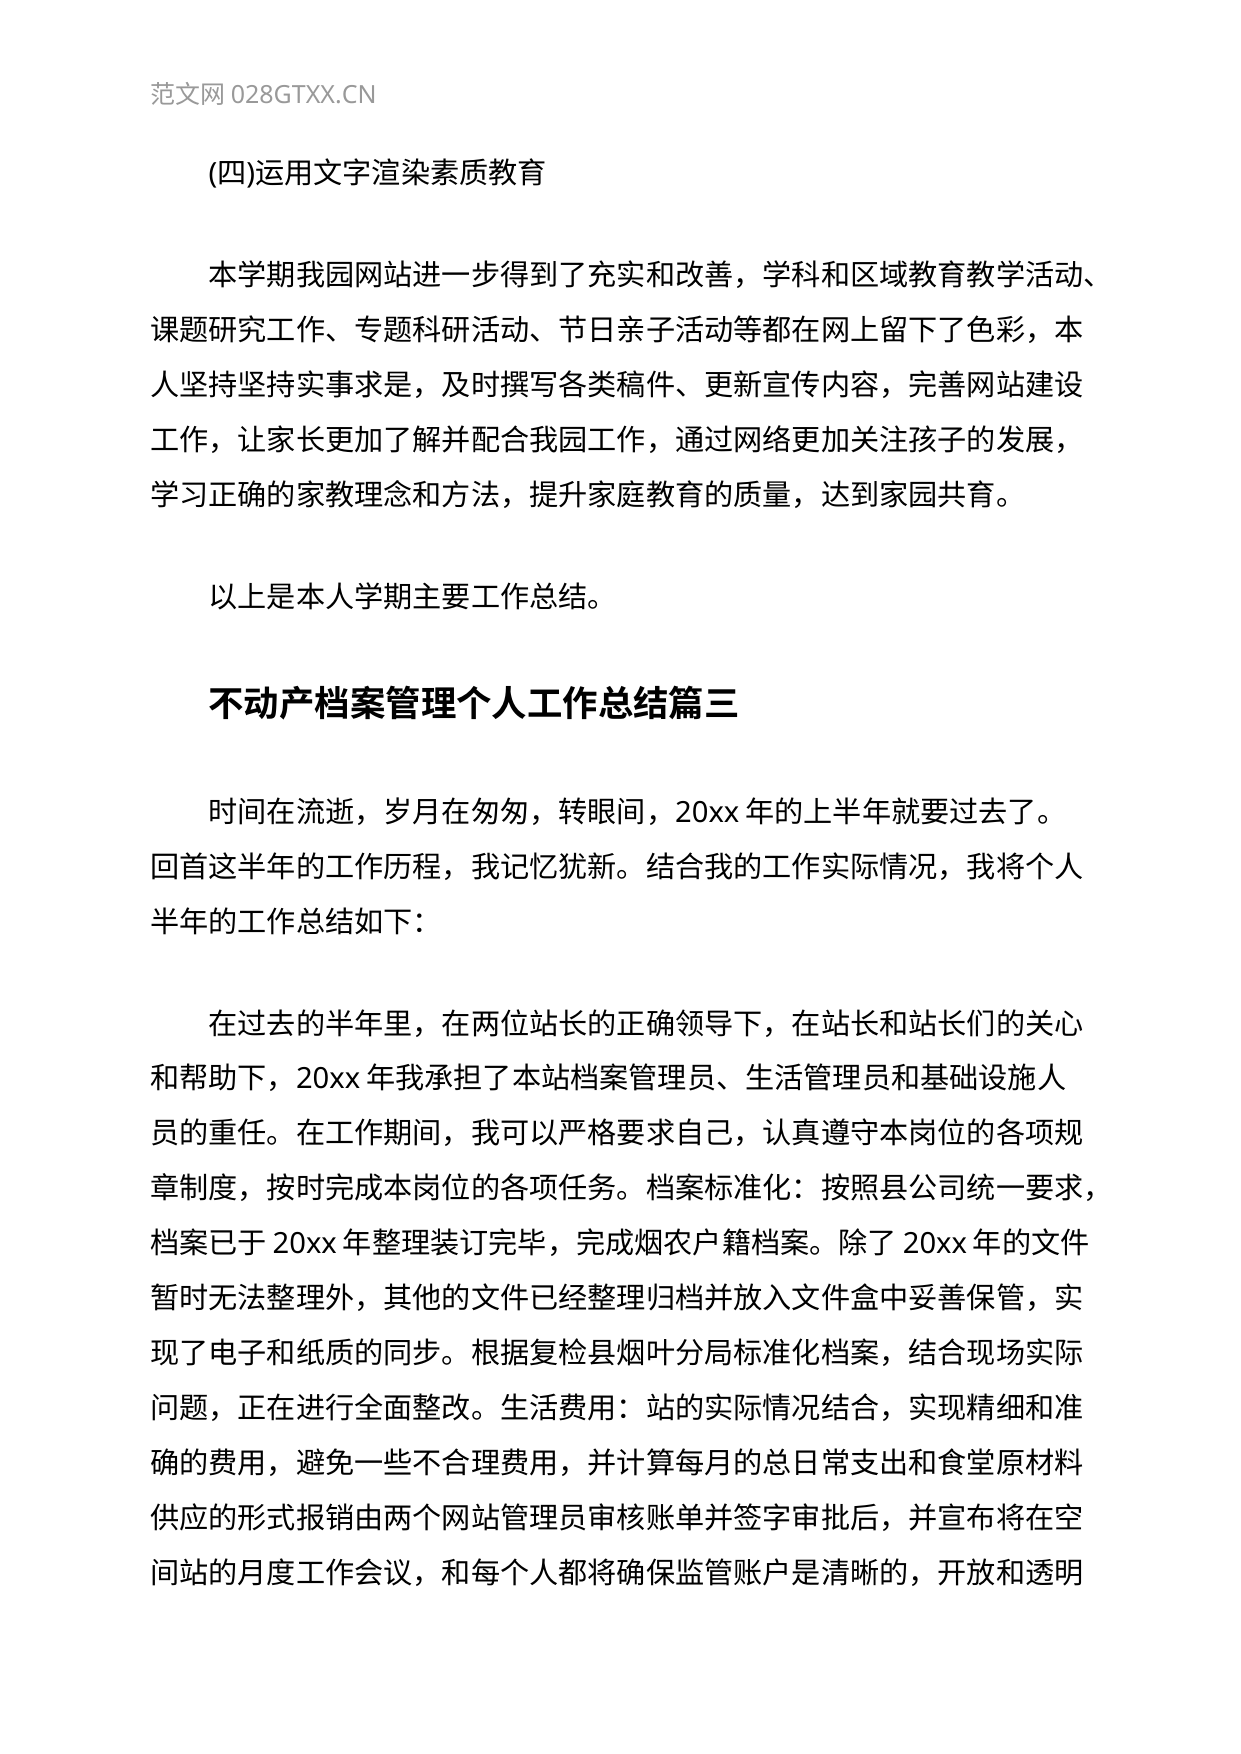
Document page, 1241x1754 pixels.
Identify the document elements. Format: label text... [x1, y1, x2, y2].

text 本学期我园网站进一步得到了充实和改善，学科和区域教育教学活动、课题研究工作、专题科研活动、节日亲子活动等都在网上留下了色彩，本人坚持坚持实事求是，及时撰写各类稿件、更新宣传内容，完善网站建设工作，让家长更加了解并配合我园工作，通过网络更加关注孩子的发展，学习正确的家教理念和方法，提升家庭教育的质量，达到家园共育。 [150, 252, 1090, 514]
text 时间在流逝，岁月在匆匆，转眼间，20xx年的上半年就要过去了。回首这半年的工作历程，我记忆犹新。结合我的工作实际情况，我将个人半年的工作总结如下： [150, 788, 1090, 941]
text 不动产档案管理个人工作总结篇三 [150, 675, 1090, 726]
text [150, 1000, 1090, 1592]
text 以上是本人学期主要工作总结。 [150, 573, 1090, 616]
text (四)运用文字渲染素质教育 [150, 150, 1090, 192]
